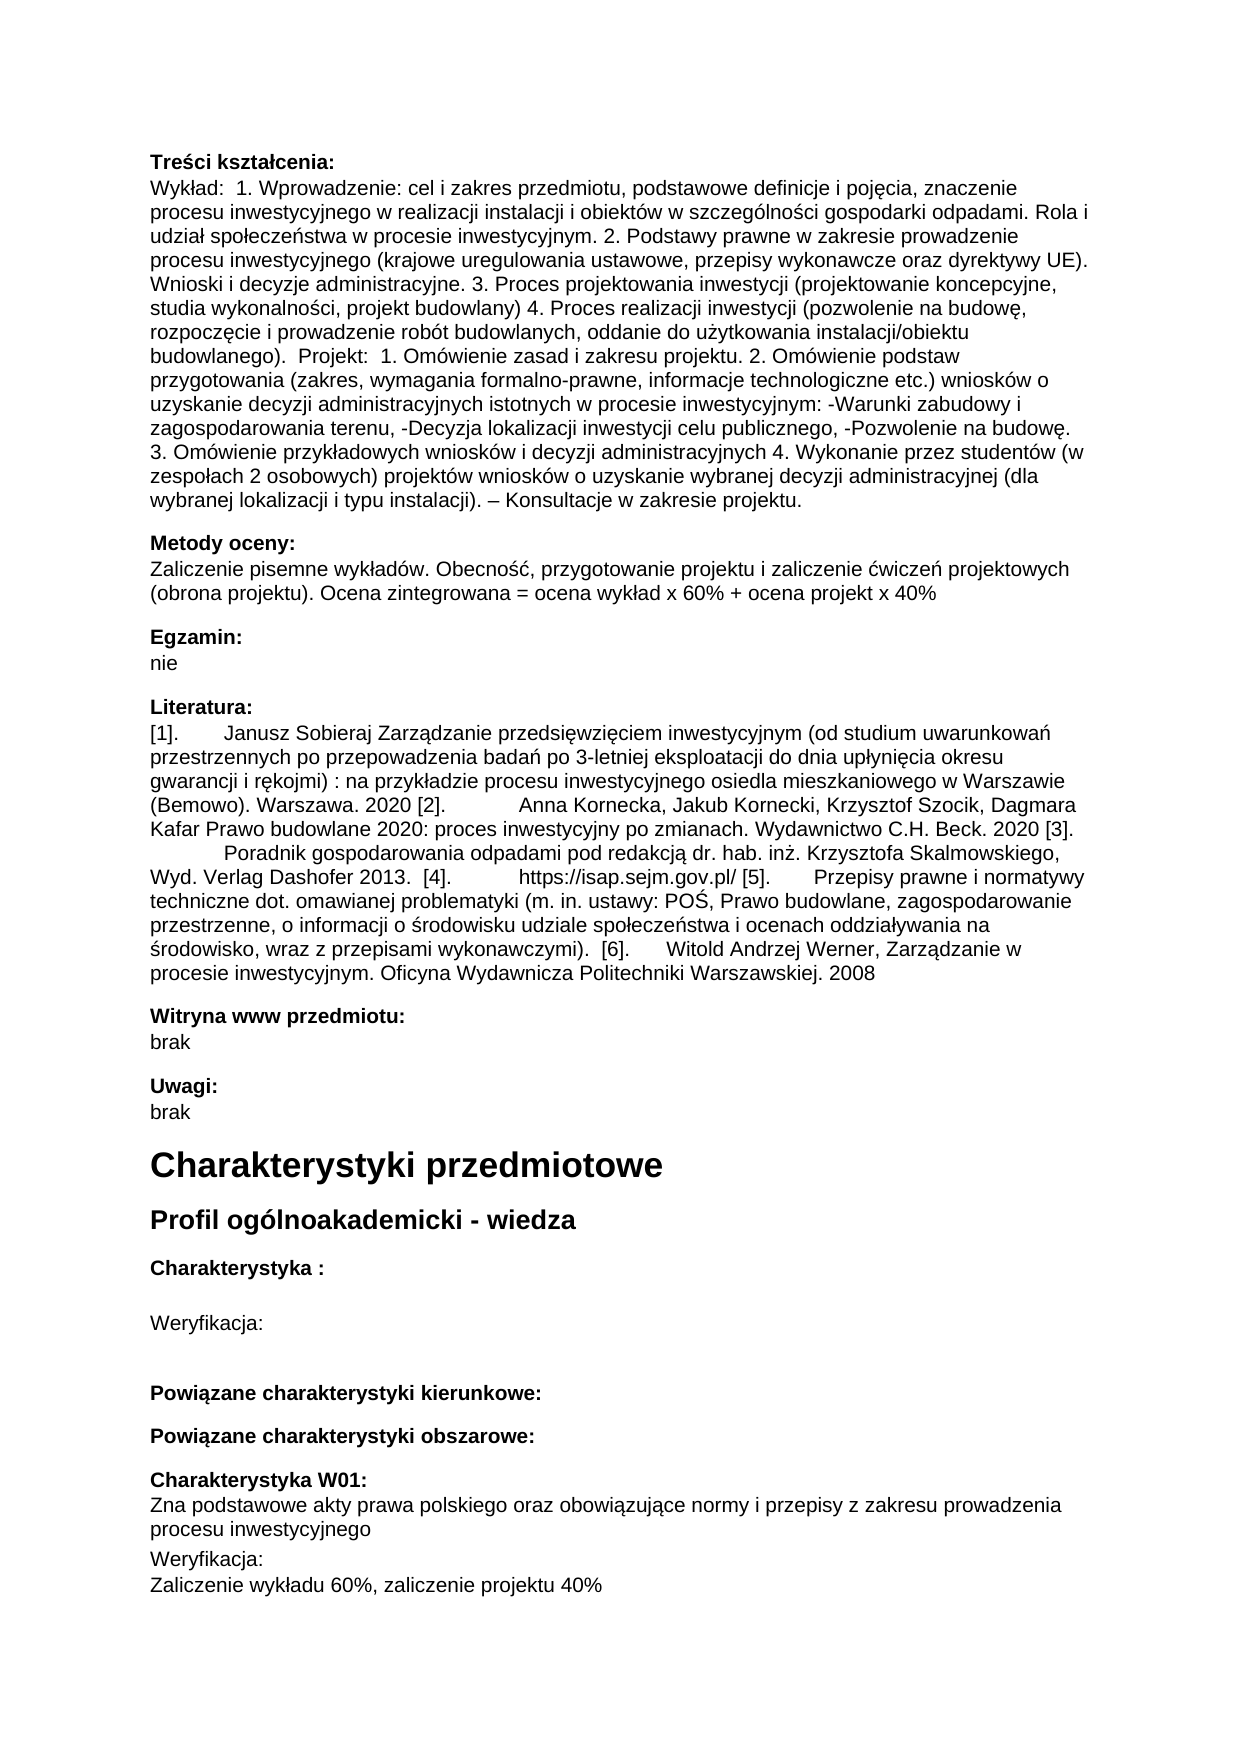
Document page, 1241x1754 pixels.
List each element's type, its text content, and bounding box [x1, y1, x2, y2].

subtitle Profil ogólnoakademicki - wiedza [150, 1204, 1090, 1236]
text Weryfikacja: [150, 1311, 1090, 1334]
text [1]. Janusz Sobieraj Zarządzanie przedsięwzięciem inwestycyjnym (od studium uwarunkowań przestrzennych po przepowadzenia badań po 3-letniej eksploatacji do dnia upłynięcia okresu gwarancji i rękojmi) : na przykładzie procesu inwestycyjnego osiedla mieszkaniowego w Warszawie (Bemowo). Warszawa. 2020 [2]. Anna Kornecka, Jakub Kornecki, Krzysztof Szocik, Dagmara Kafar Prawo budowlane 2020: proces inwestycyjny po zmianach. Wydawnictwo C.H. Beck. 2020 [3]. Poradnik gospodarowania odpadami pod redakcją dr. hab. inż. Krzysztofa Skalmowskiego, Wyd. Verlag Dashofer 2013. [4]. https://isap.sejm.gov.pl/ [5]. Przepisy prawne i normatywy techniczne dot. omawianej problematyki (m. in. ustawy: POŚ, Prawo budowlane, zagospodarowanie przestrzenne, o informacji o środowisku udziale społeczeństwa i ocenach oddziaływania na środowisko, wraz z przepisami wykonawczymi). [6]. Witold Andrzej Werner, Zarządzanie w procesie inwestycyjnym. Oficyna Wydawnicza Politechniki Warszawskiej. 2008 [150, 721, 1090, 984]
text Weryfikacja: [150, 1547, 1090, 1571]
text Witryna www przedmiotu: [150, 1004, 1090, 1028]
text Treści kształcenia: [150, 150, 1090, 174]
text Powiązane charakterystyki obszarowe: [150, 1424, 1090, 1448]
text Egzamin: [150, 625, 1090, 649]
text Zna podstawowe akty prawa polskiego oraz obowiązujące normy i przepisy z zakresu prowadzenia procesu inwestycyjnego [150, 1493, 1090, 1541]
text Charakterystyka W01: [150, 1468, 1090, 1492]
text Uwagi: [150, 1074, 1090, 1098]
text brak [150, 1100, 1090, 1124]
text Literatura: [150, 695, 1090, 719]
text Charakterystyka : [150, 1255, 1090, 1279]
subtitle Charakterystyki przedmiotowe [150, 1144, 1090, 1184]
text nie [150, 651, 1090, 675]
text Powiązane charakterystyki kierunkowe: [150, 1380, 1090, 1404]
text Zaliczenie pisemne wykładów. Obecność, przygotowanie projektu i zaliczenie ćwiczeń projektowych (obrona projektu). Ocena zintegrowana = ocena wykład x 60% + ocena projekt x 40% [150, 557, 1090, 605]
text Wykład: 1. Wprowadzenie: cel i zakres przedmiotu, podstawowe definicje i pojęcia, znaczenie procesu inwestycyjnego w realizacji instalacji i obiektów w szczególności gospodarki odpadami. Rola i udział społeczeństwa w procesie inwestycyjnym. 2. Podstawy prawne w zakresie prowadzenie procesu inwestycyjnego (krajowe uregulowania ustawowe, przepisy wykonawcze oraz dyrektywy UE). Wnioski i decyzje administracyjne. 3. Proces projektowania inwestycji (projektowanie koncepcyjne, studia wykonalności, projekt budowlany) 4. Proces realizacji inwestycji (pozwolenie na budowę, rozpoczęcie i prowadzenie robót budowlanych, oddanie do użytkowania instalacji/obiektu budowlanego). Projekt: 1. Omówienie zasad i zakresu projektu. 2. Omówienie podstaw przygotowania (zakres, wymagania formalno-prawne, informacje technologiczne etc.) wniosków o uzyskanie decyzji administracyjnych istotnych w procesie inwestycyjnym: -Warunki zabudowy i zagospodarowania terenu, -Decyzja lokalizacji inwestycji celu publicznego, -Pozwolenie na budowę. 3. Omówienie przykładowych wniosków i decyzji administracyjnych 4. Wykonanie przez studentów (w zespołach 2 osobowych) projektów wniosków o uzyskanie wybranej decyzji administracyjnej (dla wybranej lokalizacji i typu instalacji). – Konsultacje w zakresie projektu. [150, 176, 1090, 511]
text Zaliczenie wykładu 60%, zaliczenie projektu 40% [150, 1573, 1090, 1597]
text brak [150, 1030, 1090, 1054]
text Metody oceny: [150, 531, 1090, 555]
